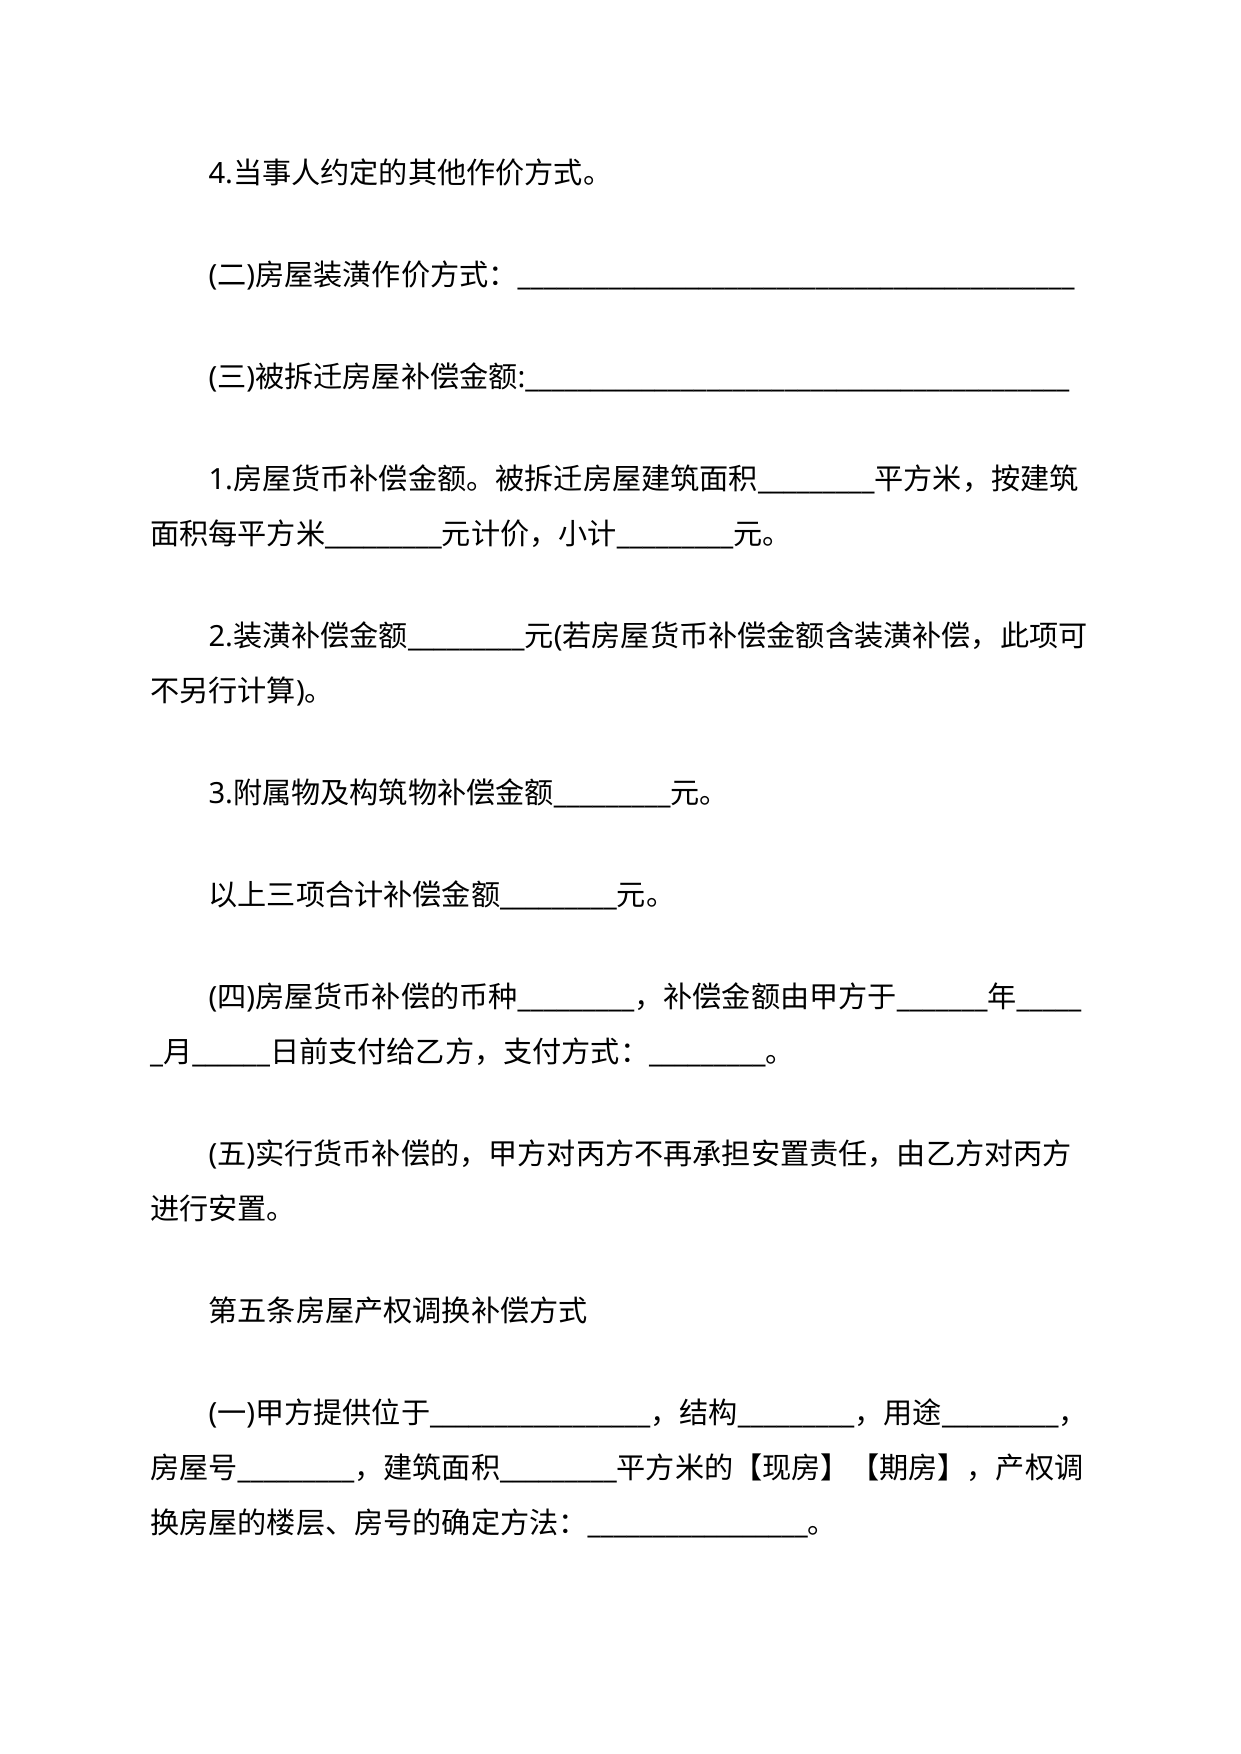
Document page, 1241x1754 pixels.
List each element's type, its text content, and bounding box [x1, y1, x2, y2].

text (五)实行货币补偿的，甲方对丙方不再承担安置责任，由乙方对丙方进行安置。 [150, 1131, 1090, 1228]
text (四)房屋货币补偿的币种_________，补偿金额由甲方于_______年______月______日前支付给乙方，支付方式：_________。 [150, 974, 1090, 1071]
text 4.当事人约定的其他作价方式。 [150, 150, 1090, 192]
text 2.装潢补偿金额_________元(若房屋货币补偿金额含装潢补偿，此项可不另行计算)。 [150, 613, 1090, 710]
text 3.附属物及构筑物补偿金额_________元。 [150, 770, 1090, 812]
text (三)被拆迁房屋补偿金额:__________________________________________ [150, 354, 1090, 396]
text 以上三项合计补偿金额_________元。 [150, 872, 1090, 914]
text (一)甲方提供位于_________________，结构_________，用途_________，房屋号_________，建筑面积_________平方米的【现房】【期房】，产权调换房屋的楼层、房号的确定方法：_________________。 [150, 1389, 1090, 1542]
text 1.房屋货币补偿金额。被拆迁房屋建筑面积_________平方米，按建筑面积每平方米_________元计价，小计_________元。 [150, 456, 1090, 553]
text 第五条房屋产权调换补偿方式 [150, 1288, 1090, 1330]
text (二)房屋装潢作价方式：___________________________________________ [150, 252, 1090, 294]
